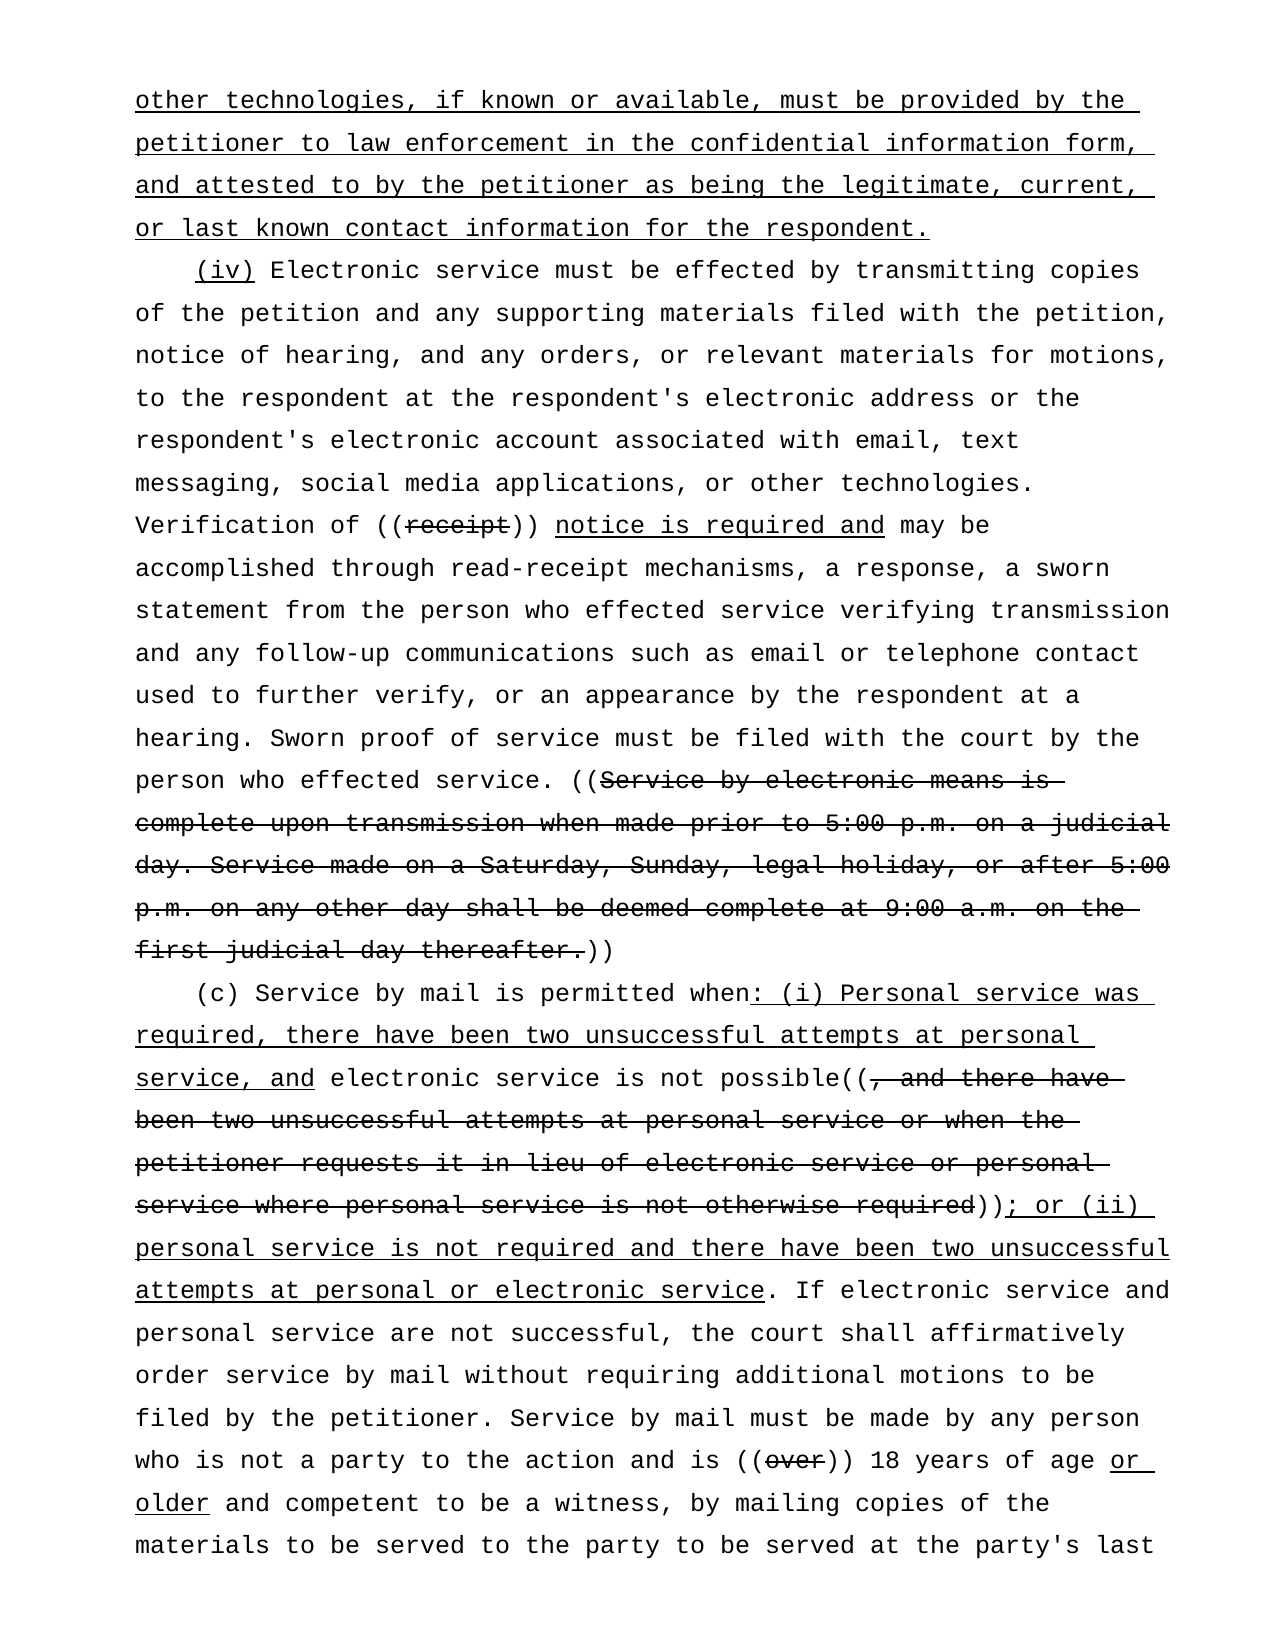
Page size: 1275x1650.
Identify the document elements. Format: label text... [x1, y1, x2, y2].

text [135, 75, 1170, 245]
text (iv) Electronic service must be effected by transmitting copies of the petition and any supporting materials filed with the petition, notice of hearing, and any orders, or relevant materials for motions, to the respondent at the respondent's electronic address or the respondent's electronic account associated with email, text messaging, social media applications, or other technologies. Verification of ((receipt)) notice is required and may be accomplished through read-receipt mechanisms, a response, a sworn statement from the person who effected service verifying transmission and any follow-up communications such as email or telephone contact used to further verify, or an appearance by the respondent at a hearing. Sworn proof of service must be filed with the court by the person who effected service. ((Service by electronic means is complete upon transmission when made prior to 5:00 p.m. on a judicial day. Service made on a Saturday, Sunday, legal holiday, or after 5:00 p.m. on any other day shall be deemed complete at 9:00 a.m. on the first judicial day thereafter.)) [135, 868, 1170, 967]
text (iv) Electronic service must be effected by transmitting copies of the petition and any supporting materials filed with the petition, notice of hearing, and any orders, or relevant materials for motions, to the respondent at the respondent's electronic address or the respondent's electronic account associated with email, text messaging, social media applications, or other technologies. Verification of ((receipt)) notice is required and may be accomplished through read-receipt mechanisms, a response, a sworn statement from the person who effected service verifying transmission and any follow-up communications such as email or telephone contact used to further verify, or an appearance by the respondent at a hearing. Sworn proof of service must be filed with the court by the person who effected service. ((Service by electronic means is complete upon transmission when made prior to 5:00 p.m. on a judicial day. Service made on a Saturday, Sunday, legal holiday, or after 5:00 p.m. on any other day shall be deemed complete at 9:00 a.m. on the first judicial day thereafter.)) [135, 245, 1170, 824]
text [135, 1260, 1170, 1562]
